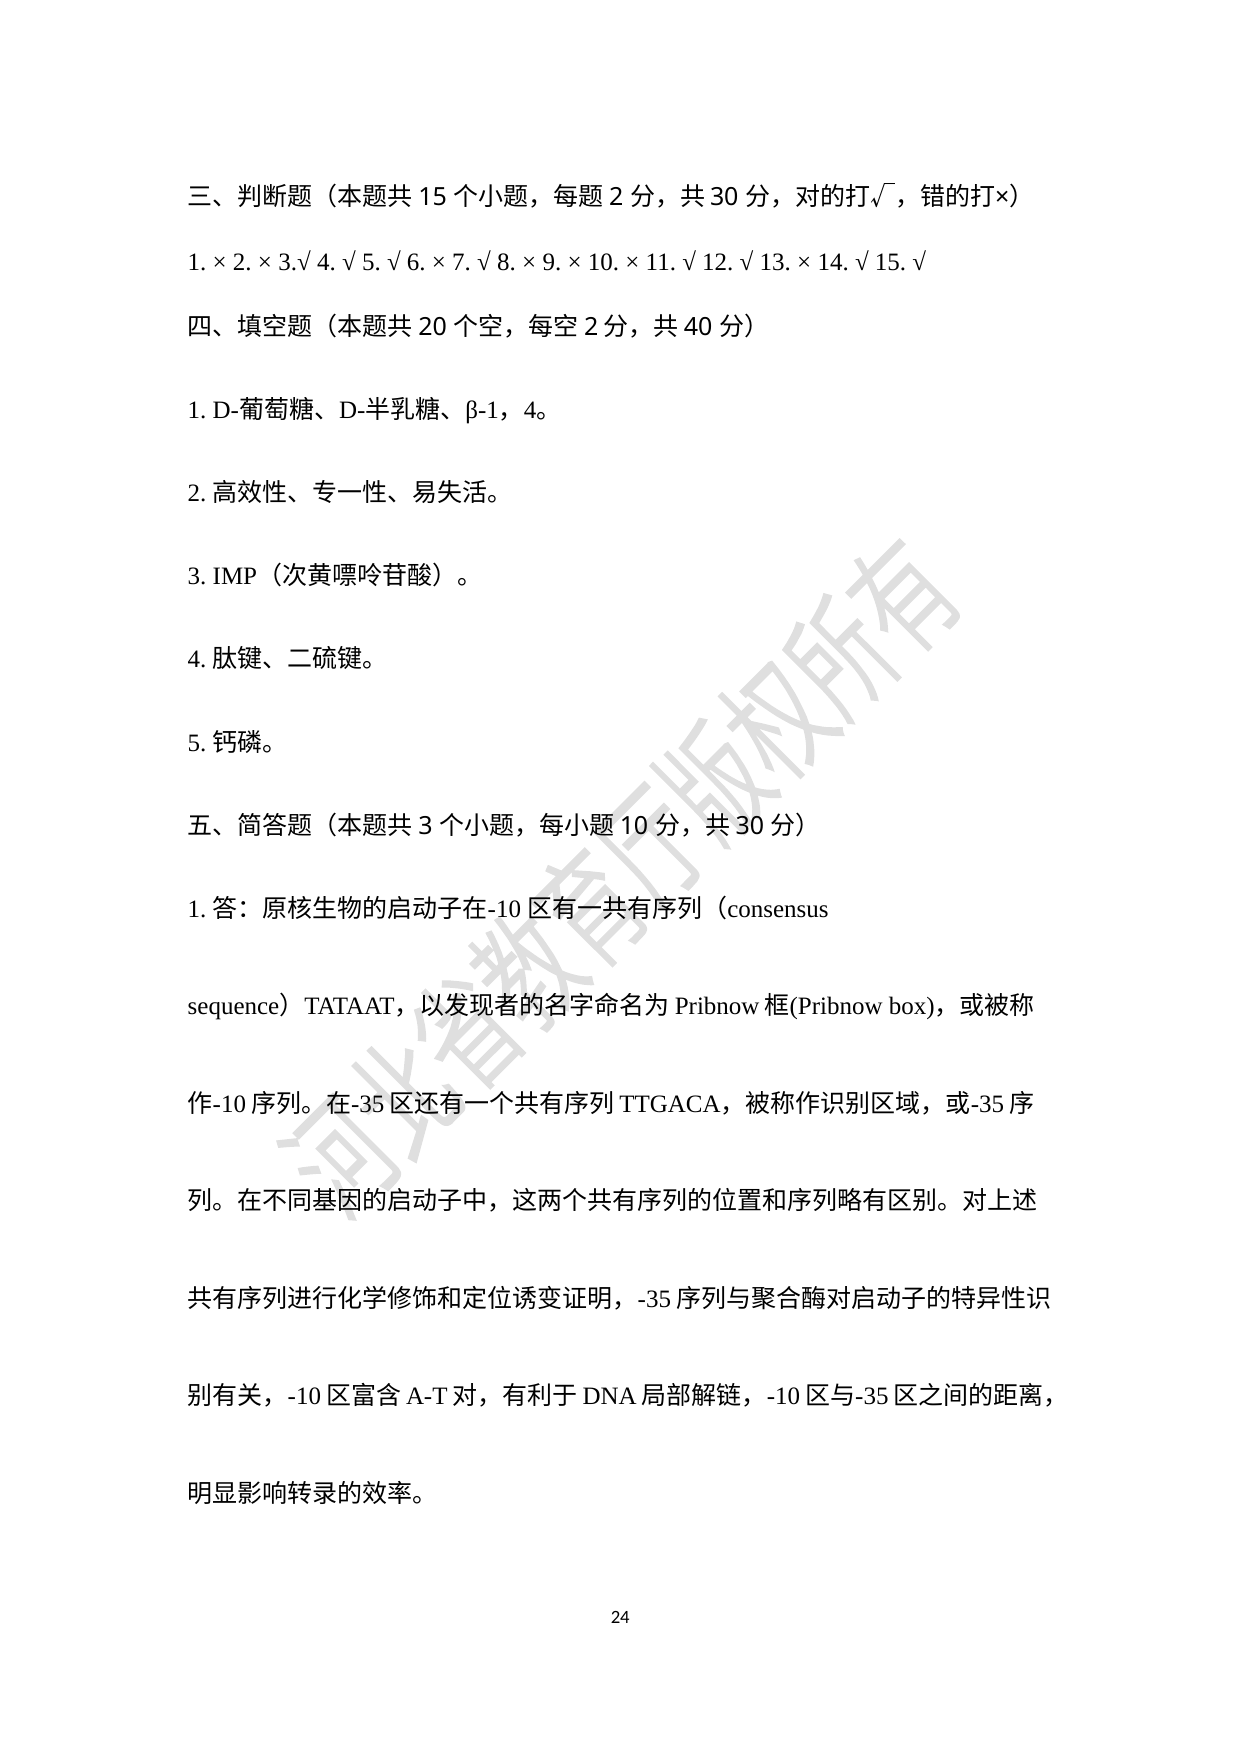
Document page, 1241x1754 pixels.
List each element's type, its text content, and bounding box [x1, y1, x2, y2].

text 5. 钙磷。 [187, 708, 1053, 773]
text 2. 高效性、专一性、易失活。 [187, 458, 1053, 523]
text 3. IMP（次黄嘌呤苷酸）。 [187, 541, 1053, 606]
text 1. D-葡萄糖、D-半乳糖、β-1，4。 [187, 375, 1053, 440]
text 1. 答：原核生物的启动子在-10 区有一共有序列（consensus sequence）TATAAT，以发现者的名字命名为Pribnow框(Pribnow box)，或被称作-10序列。在-35区还有一个共有序列TTGACA，被称作识别区域，或-35序列。在不同基因的启动子中，这两个共有序列的位置和序列略有区别。对上述共有序列进行化学修饰和定位诱变证明，-35序列与聚合酶对启动子的特异性识别有关，-10区富含A-T对，有利于DNA局部解链，-10区与-35区之间的距离，明显影响转录的效率。 [187, 874, 1053, 1524]
text 三、判断题（本题共 15 个小题，每题 2 分，共30 分，对的打√，错的打×） [187, 162, 1053, 227]
text 四、填空题（本题共 20 个空，每空 2分，共 40 分） [187, 292, 1053, 357]
text 五、简答题（本题共 3 个小题，每小题 10 分，共 30 分） [187, 791, 1053, 856]
text 1. × 2. × 3.√ 4. √ 5. √ 6. × 7. √ 8. × 9. × 10. × 11. √ 12. √ 13. × 14. √ 15. √ [187, 245, 1053, 278]
text 4. 肽键、二硫键。 [187, 624, 1053, 689]
